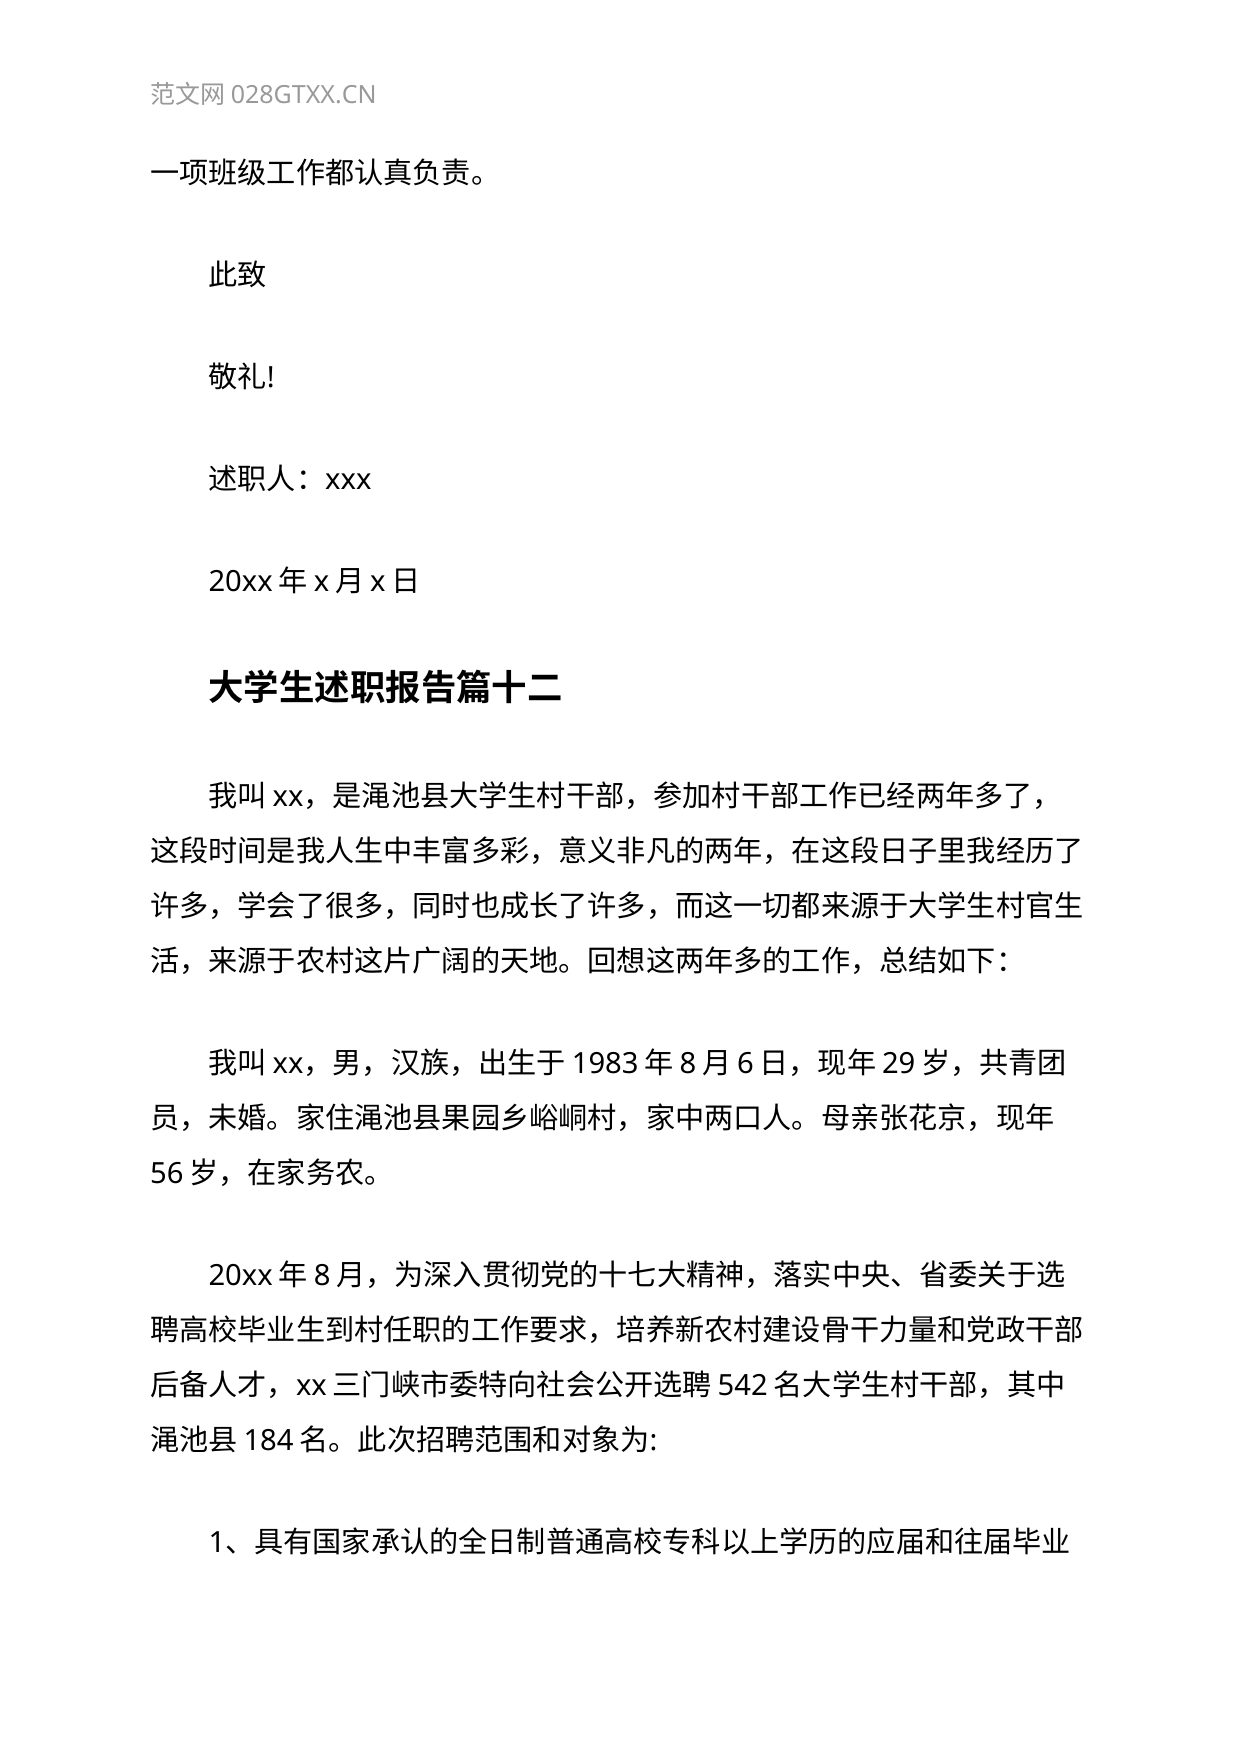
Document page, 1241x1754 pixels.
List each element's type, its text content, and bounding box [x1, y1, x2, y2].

text 敬礼! [150, 353, 1090, 396]
text 大学生述职报告篇十二 [150, 659, 1090, 711]
text 我叫xx，是渑池县大学生村干部，参加村干部工作已经两年多了，这段时间是我人生中丰富多彩，意义非凡的两年，在这段日子里我经历了许多，学会了很多，同时也成长了许多，而这一切都来源于大学生村官生活，来源于农村这片广阔的天地。回想这两年多的工作，总结如下： [150, 773, 1090, 980]
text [150, 1518, 1090, 1561]
text 我叫xx，男，汉族，出生于1983年8月6日，现年29岁，共青团员，未婚。家住渑池县果园乡峪峒村，家中两口人。母亲张花京，现年56岁，在家务农。 [150, 1039, 1090, 1192]
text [150, 150, 1090, 192]
text 20xx年8月，为深入贯彻党的十七大精神，落实中央、省委关于选聘高校毕业生到村任职的工作要求，培养新农村建设骨干力量和党政干部后备人才，xx三门峡市委特向社会公开选聘542名大学生村干部，其中渑池县184名。此次招聘范围和对象为: [150, 1251, 1090, 1459]
text 此致 [150, 252, 1090, 294]
text 20xx年x月x日 [150, 557, 1090, 600]
text 述职人：xxx [150, 456, 1090, 498]
